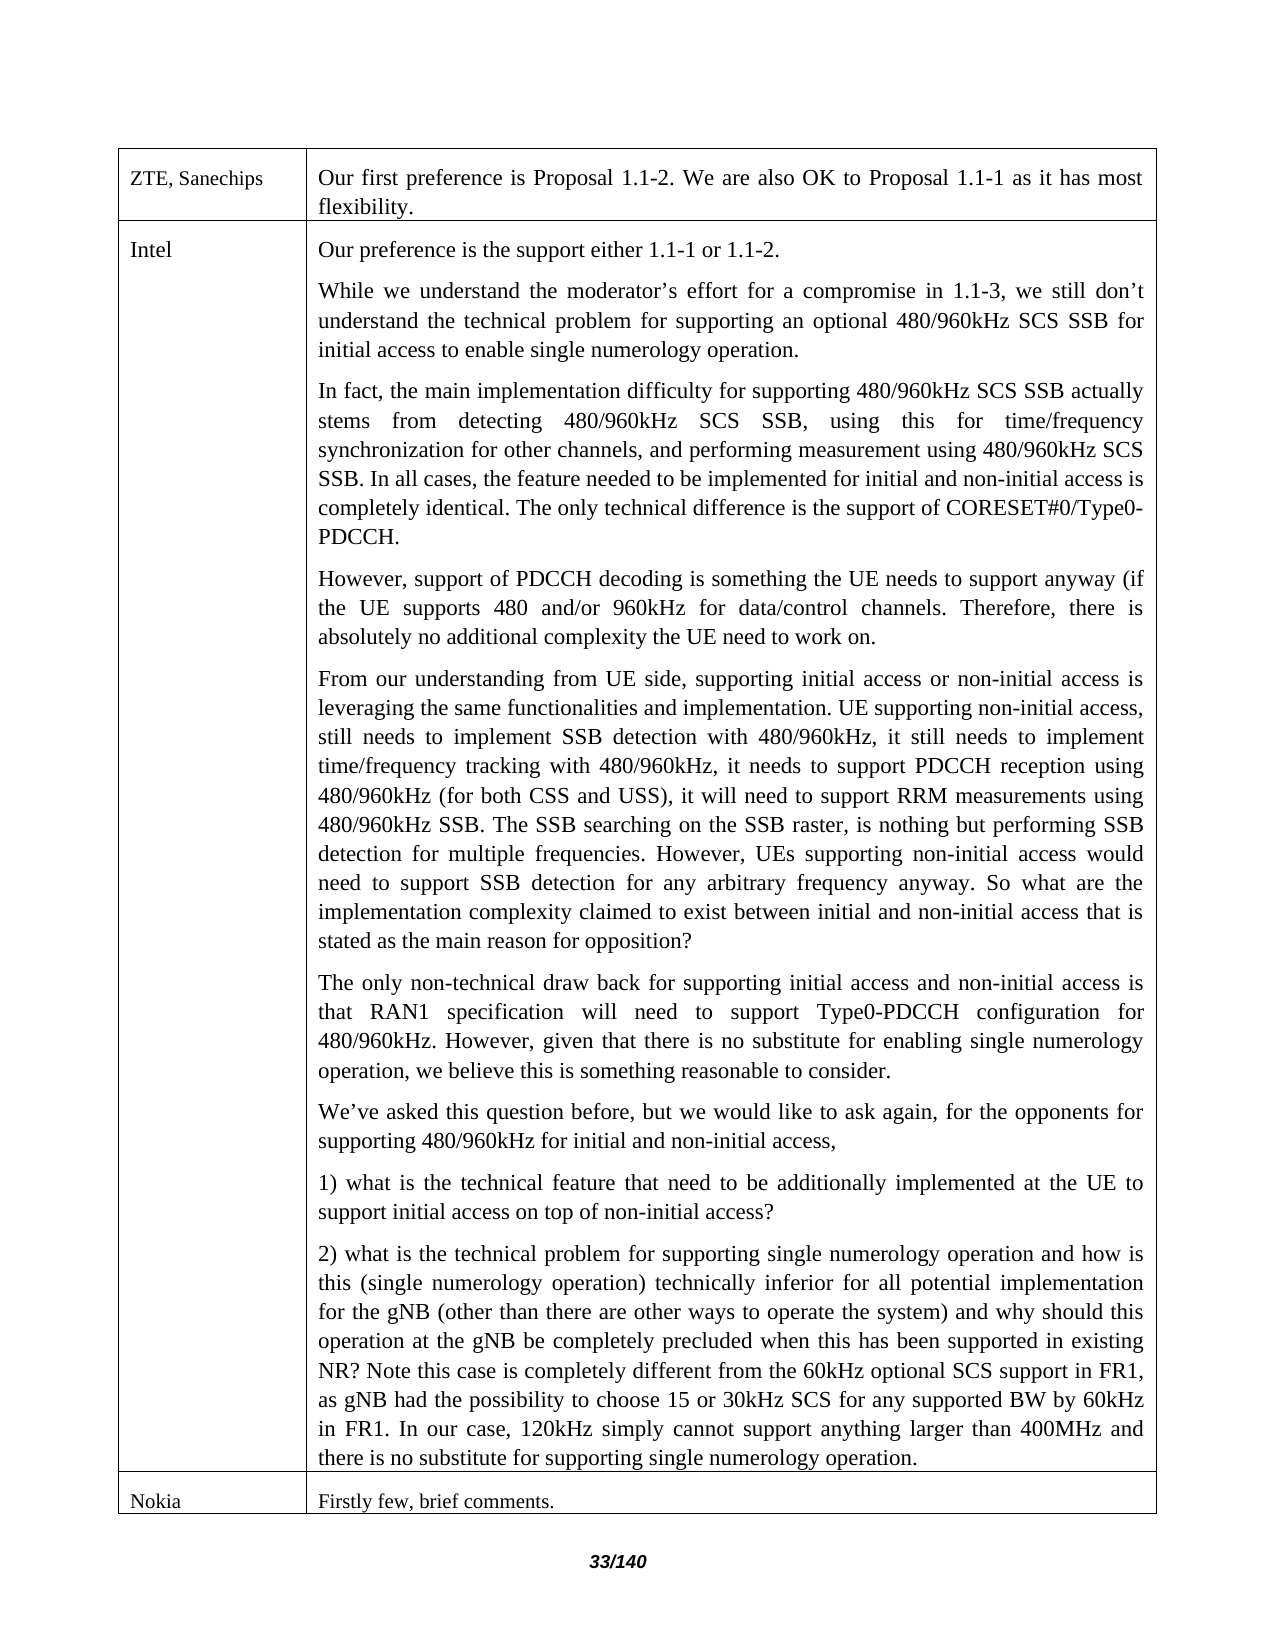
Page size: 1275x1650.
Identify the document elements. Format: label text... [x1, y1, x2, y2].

table_cell Nokia [119, 1472, 306, 1513]
table_cell ZTE, Sanechips [119, 149, 306, 219]
table_cell Our first preference is Proposal 1.1-2. We are also OK to Proposal 1.1-1 as it has most flexibility. [307, 149, 1156, 219]
table_cell Our preference is the support either 1.1-1 or 1.1-2. While we understand the moderator’s effort for a compromise in 1.1-3, we still don’t understand the technical problem for supporting an optional 480/960kHz SCS SSB for initial access to enable single numerology operation. In fact, the main implementation difficulty for supporting 480/960kHz SCS SSB actually stems from detecting 480/960kHz SCS SSB, using this for time/frequency synchronization for other channels, and performing measurement using 480/960kHz SCS SSB. In all cases, the feature needed to be implemented for initial and non-initial access is completely identical. The only technical difference is the support of CORESET#0/Type0-PDCCH. However, support of PDCCH decoding is something the UE needs to support anyway (if the UE supports 480 and/or 960kHz for data/control channels. Therefore, there is absolutely no additional complexity the UE need to work on. From our understanding from UE side, supporting initial access or non-initial access is leveraging the same functionalities and implementation. UE supporting non-initial access, still needs to implement SSB detection with 480/960kHz, it still needs to implement time/frequency tracking with 480/960kHz, it needs to support PDCCH reception using 480/960kHz (for both CSS and USS), it will need to support RRM measurements using 480/960kHz SSB. The SSB searching on the SSB raster, is nothing but performing SSB detection for multiple frequencies. However, UEs supporting non-initial access would need to support SSB detection for any arbitrary frequency anyway. So what are the implementation complexity claimed to exist between initial and non-initial access that is stated as the main reason for opposition? The only non-technical draw back for supporting initial access and non-initial access is that RAN1 specification will need to support Type0-PDCCH configuration for 480/960kHz. However, given that there is no substitute for enabling single numerology operation, we believe this is something reasonable to consider. We’ve asked this question before, but we would like to ask again, for the opponents for supporting 480/960kHz for initial and non-initial access, 1) what is the technical feature that need to be additionally implemented at the UE to support initial access on top of non-initial access? 2) what is the technical problem for supporting single numerology operation and how is this (single numerology operation) technically inferior for all potential implementation for the gNB (other than there are other ways to operate the system) and why should this operation at the gNB be completely precluded when this has been supported in existing NR? Note this case is completely different from the 60kHz optional SCS support in FR1, as gNB had the possibility to choose 15 or 30kHz SCS for any supported BW by 60kHz in FR1. In our case, 120kHz simply cannot support anything larger than 400MHz and there is no substitute for supporting single numerology operation. [307, 221, 1156, 1471]
table_cell Intel [119, 221, 306, 1471]
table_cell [307, 1472, 1156, 1513]
